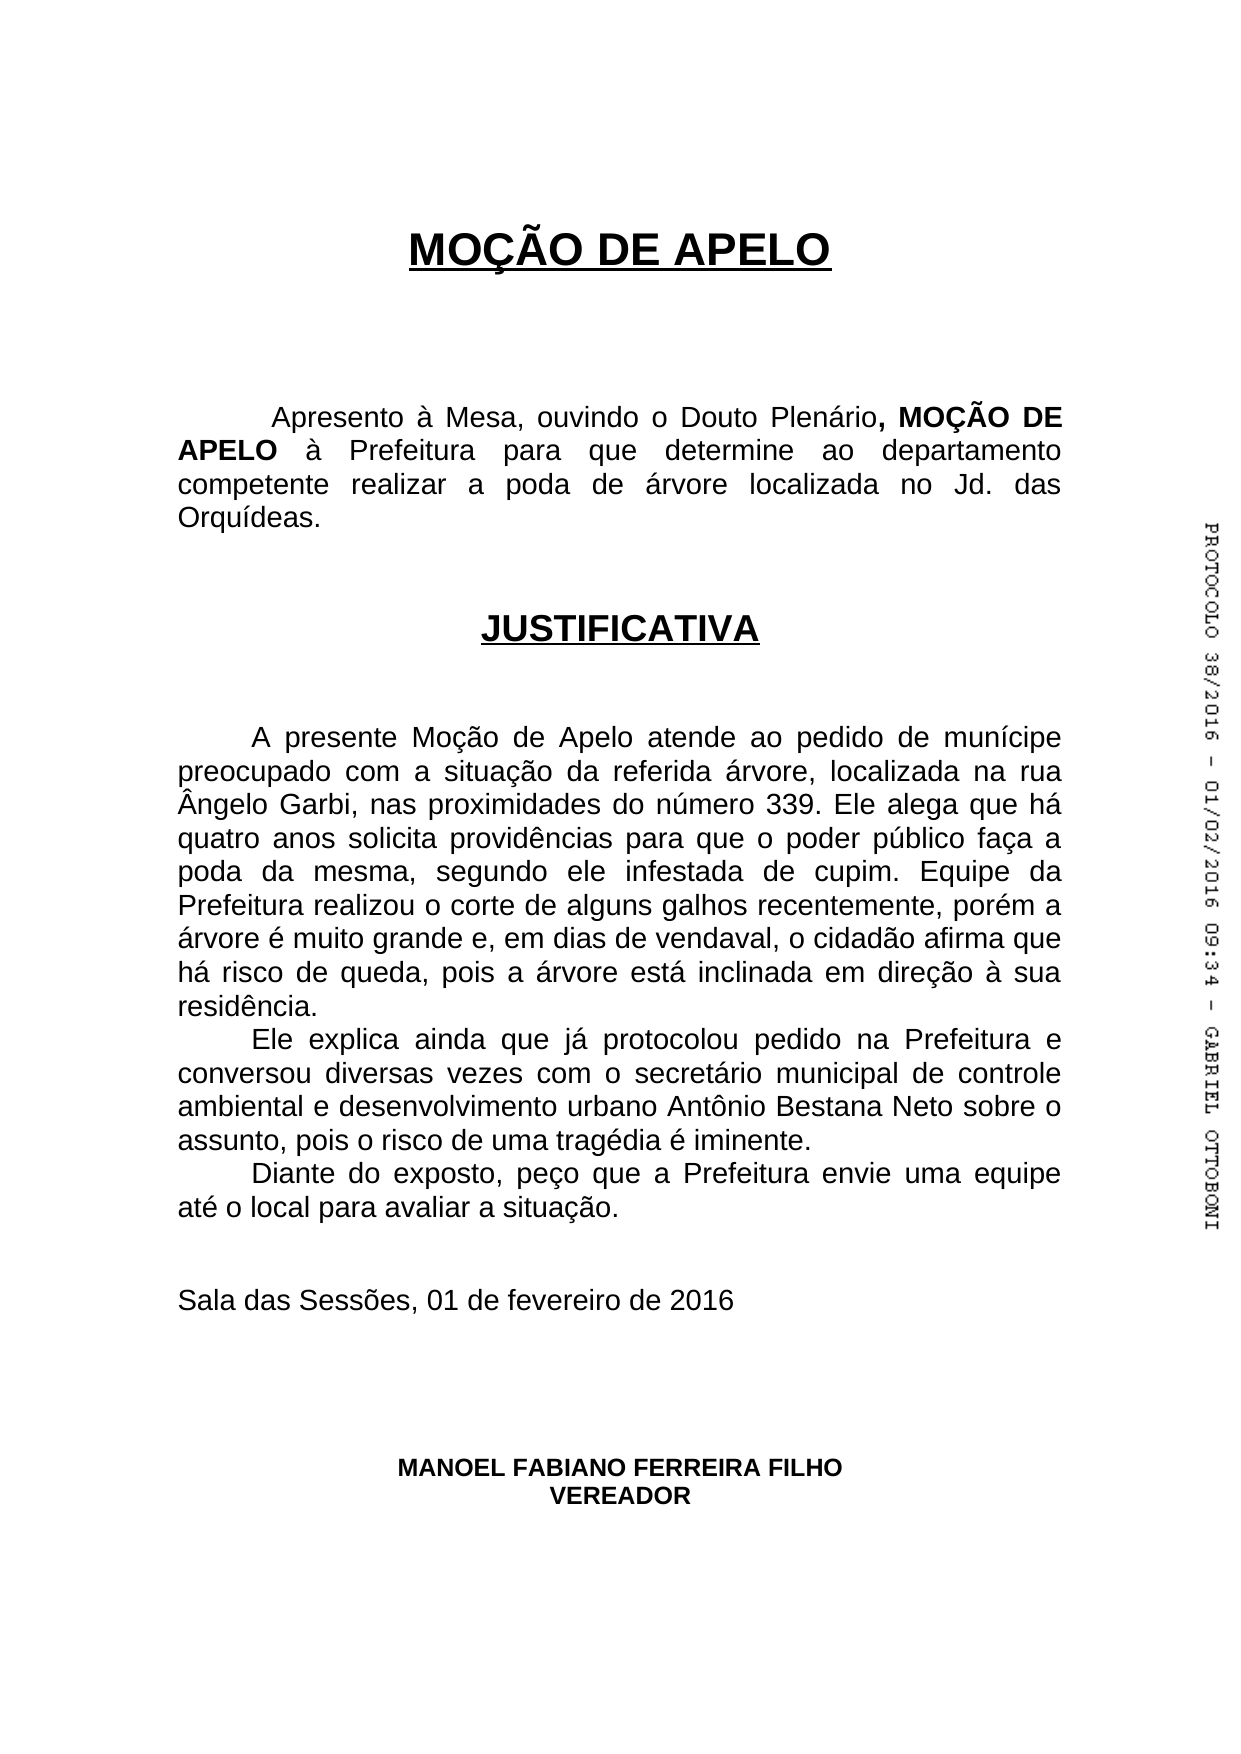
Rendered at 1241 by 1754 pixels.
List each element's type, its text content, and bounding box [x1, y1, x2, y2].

picture [1177, 520, 1241, 1234]
text Ele explica ainda que já protocolou pedido na Prefeitura e conversou diversas vezes com o secretário municipal de controle ambiental e desenvolvimento urbano Antônio Bestana Neto sobre o assunto, pois o risco de uma tragédia é iminente. [177, 1022, 1063, 1156]
text Apresento à Mesa, ouvindo o Douto Plenário, MOÇÃO DE APELO à Prefeitura para que determine ao departamento competente realizar a poda de árvore localizada no Jd. das Orquídeas. [177, 400, 1063, 534]
text VEREADOR [177, 1481, 1063, 1510]
text A presente Moção de Apelo atende ao pedido de munícipe preocupado com a situação da referida árvore, localizada na rua Ângelo Garbi, nas proximidades do número 339. Ele alega que há quatro anos solicita providências para que o poder público faça a poda da mesma, segundo ele infestada de cupim. Equipe da Prefeitura realizou o corte de alguns galhos recentemente, porém a árvore é muito grande e, em dias de vendaval, o cidadão afirma que há risco de queda, pois a árvore está inclinada em direção à sua residência. [177, 720, 1063, 1022]
text JUSTIFICATIVA [177, 606, 1063, 649]
text MOÇÃO DE APELO [177, 223, 1063, 275]
text MANOEL FABIANO FERREIRA FILHO [177, 1452, 1063, 1481]
text Diante do exposto, peço que a Prefeitura envie uma equipe até o local para avaliar a situação. [177, 1156, 1063, 1223]
text Sala das Sessões, 01 de fevereiro de 2016 [177, 1283, 1063, 1316]
